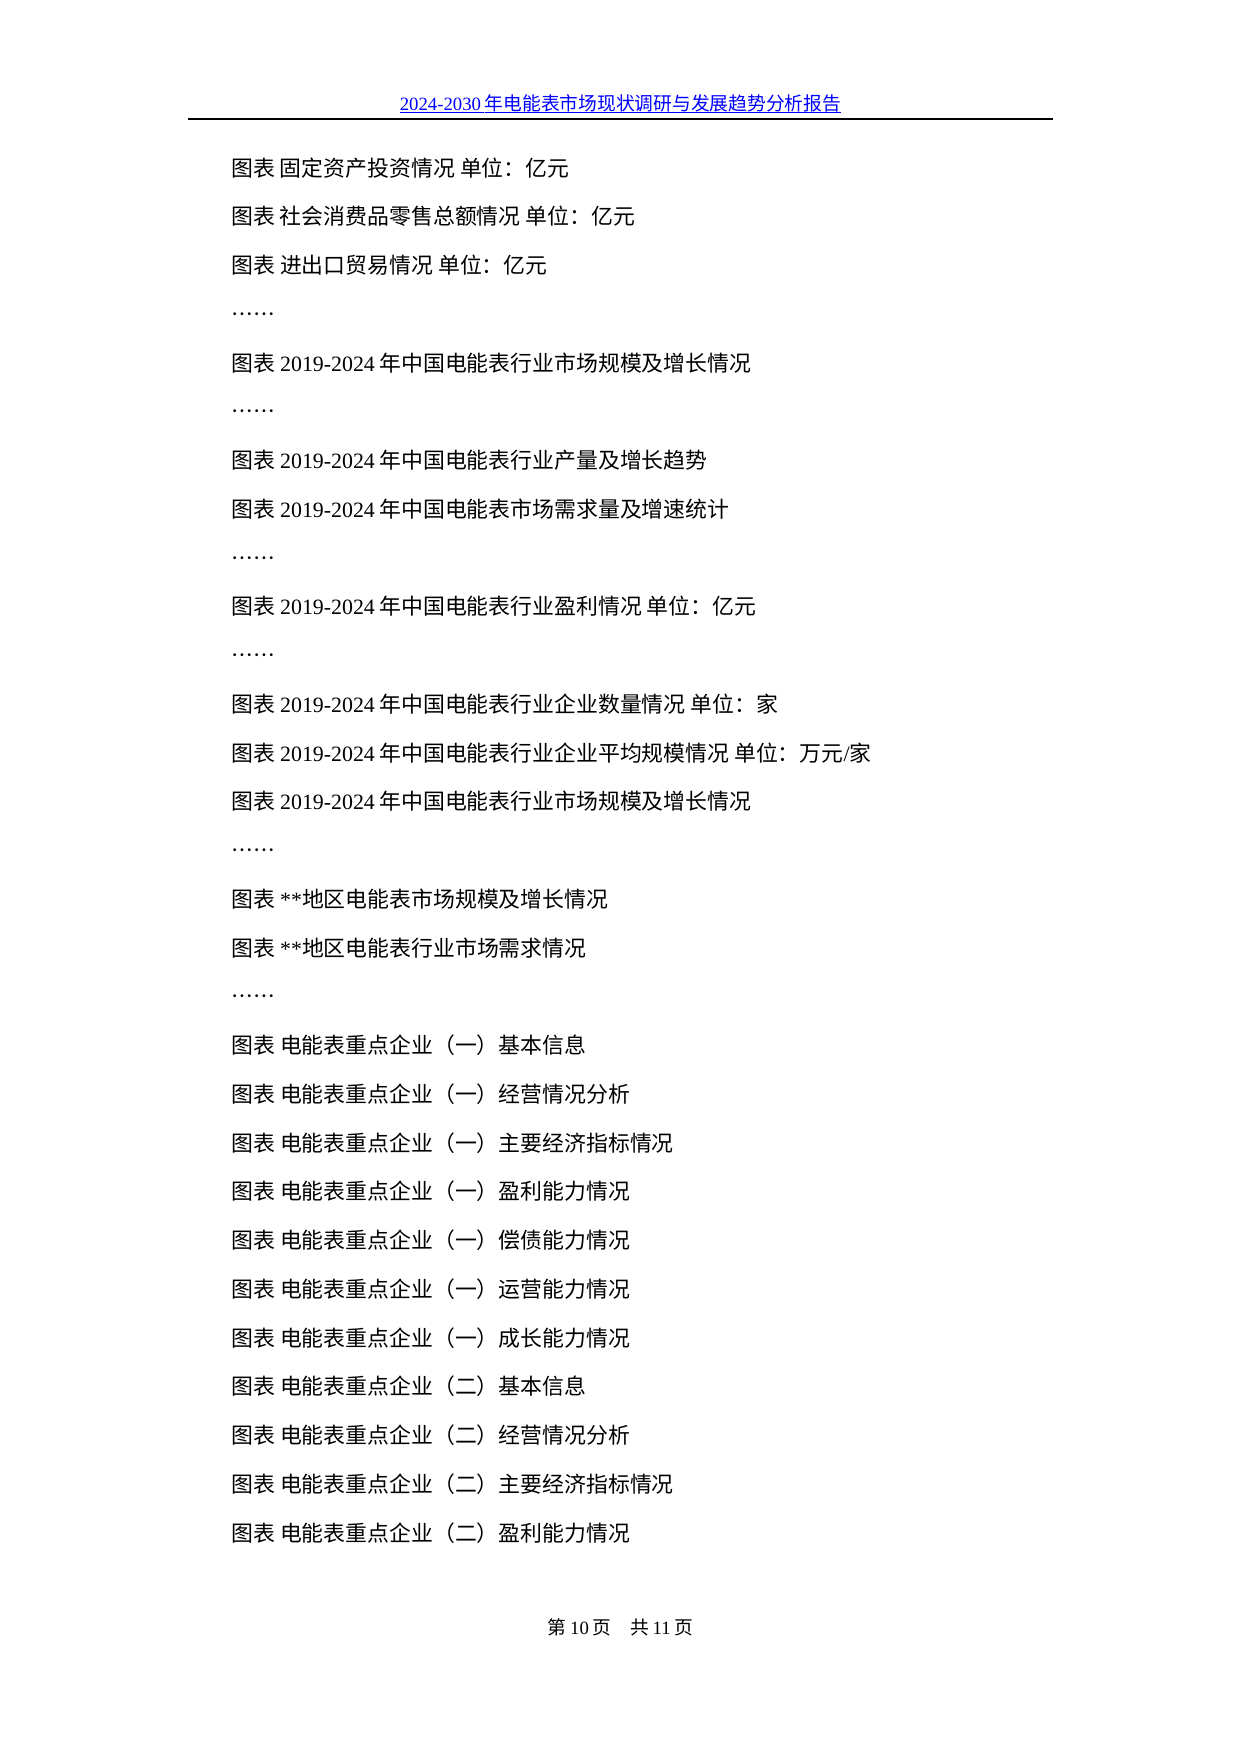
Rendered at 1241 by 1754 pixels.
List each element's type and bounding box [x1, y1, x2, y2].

text [187, 150, 1053, 1548]
